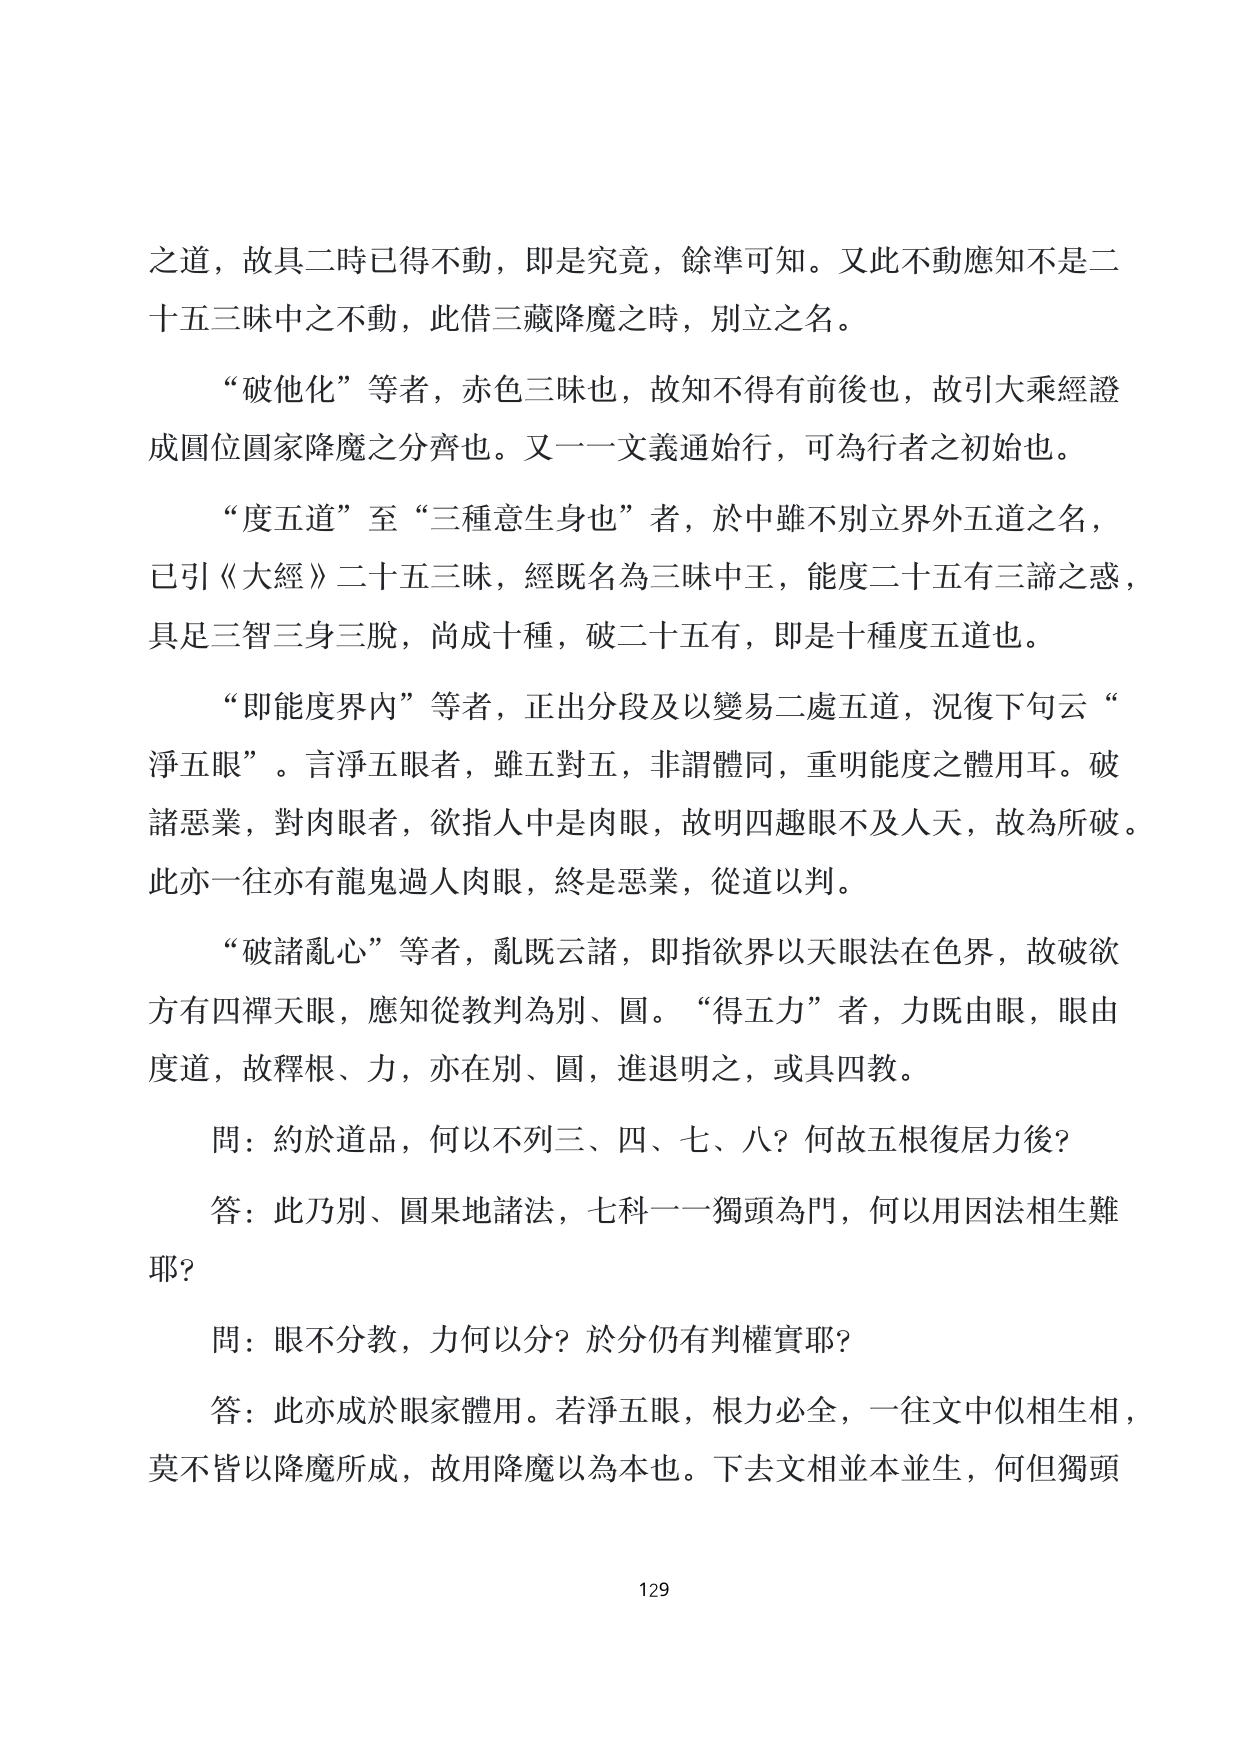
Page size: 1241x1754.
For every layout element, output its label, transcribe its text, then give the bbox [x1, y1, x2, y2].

text “度五道”至“三種意生身也”者，於中雖不別立界外五道之名，已引《大經》二十五三昧，經既名為三昧中王，能度二十五有三諦之惑，具足三智三身三脫，尚成十種，破二十五有，即是十種度五道也。 [148, 483, 1122, 658]
text 問：眼不分教，力何以分？於分仍有判權實耶？ [148, 1304, 1122, 1362]
text “即能度界內”等者，正出分段及以變易二處五道，況復下句云“淨五眼”。言淨五眼者，雖五對五，非謂體同，重明能度之體用耳。破諸惡業，對肉眼者，欲指人中是肉眼，故明四趣眼不及人天，故為所破。此亦一往亦有龍鬼過人肉眼，終是惡業，從道以判。 [148, 670, 1122, 904]
text 問：約於道品，何以不列三、四、七、八？何故五根復居力後？ [148, 1104, 1122, 1162]
text 答：此亦成於眼家體用。若淨五眼，根力必全，一往文中似相生相，莫不皆以降魔所成，故用降魔以為本也。下去文相並本並生，何但獨頭迭生迭本？是則一心具足萬行者，撮前自他悉一心故，故前四科必同體也。 [148, 1374, 1122, 1491]
text “破他化”等者，赤色三昧也，故知不得有前後也，故引大乘經證成圓位圓家降魔之分齊也。又一一文義通始行，可為行者之初始也。 [148, 354, 1122, 470]
text “降伏眾魔，度五道”等者，由降故度，乃至離惡，皆由降魔。“得菩薩道”等者，文雖別說，然須約圓，故得菩薩道時，已得法性初住之道，故具二時已得不動，即是究竟，餘準可知。又此不動應知不是二十五三昧中之不動，此借三藏降魔之時，別立之名。 [148, 224, 1122, 341]
text “破諸亂心”等者，亂既云諸，即指欲界以天眼法在色界，故破欲方有四禪天眼，應知從教判為別、圓。“得五力”者，力既由眼，眼由度道，故釋根、力，亦在別、圓，進退明之，或具四教。 [148, 916, 1122, 1091]
text 答：此乃別、圓果地諸法，七科一一獨頭為門，何以用因法相生難耶？ [148, 1174, 1122, 1291]
